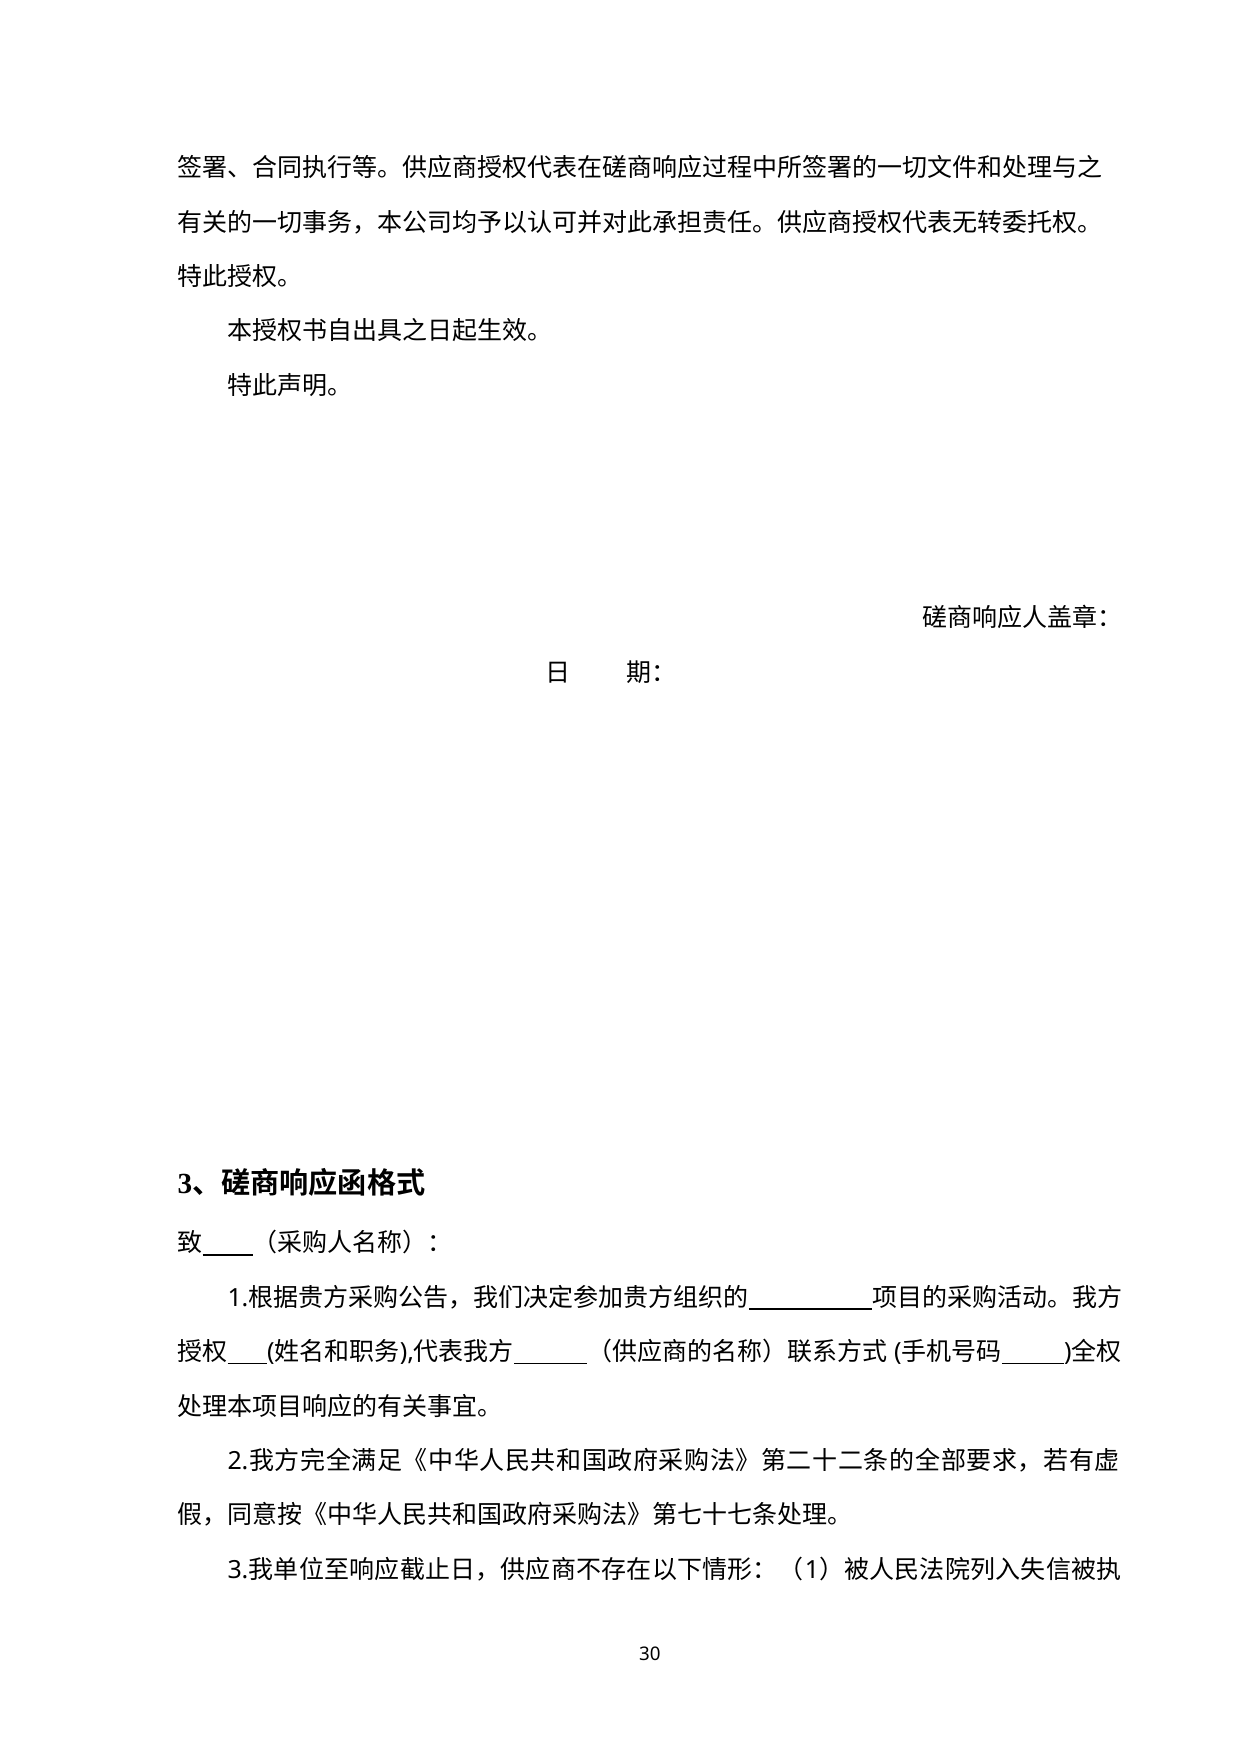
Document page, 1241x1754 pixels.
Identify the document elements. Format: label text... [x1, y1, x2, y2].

text 1.根据贵方采购公告，我们决定参加贵方组织的 项目的采购活动。我方授权 (姓名和职务),代表我方 （供应商的名称）联系方式 (手机号码 )全权处理本项目响应的有关事宜。 [177, 1277, 1122, 1422]
text 2.我方完全满足《中华人民共和国政府采购法》第二十二条的全部要求，若有虚假，同意按《中华人民共和国政府采购法》第七十七条处理。 [177, 1440, 1122, 1531]
text 日 期： [177, 652, 1122, 688]
text 致 （采购人名称）： [177, 1223, 1122, 1259]
text 本授权书自出具之日起生效。 [177, 311, 1122, 347]
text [177, 1549, 1122, 1585]
text 特此声明。 [177, 365, 1122, 401]
text 3、磋商响应函格式 [177, 1159, 1122, 1202]
text 磋商响应人盖章： [177, 598, 1122, 634]
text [177, 148, 1122, 293]
